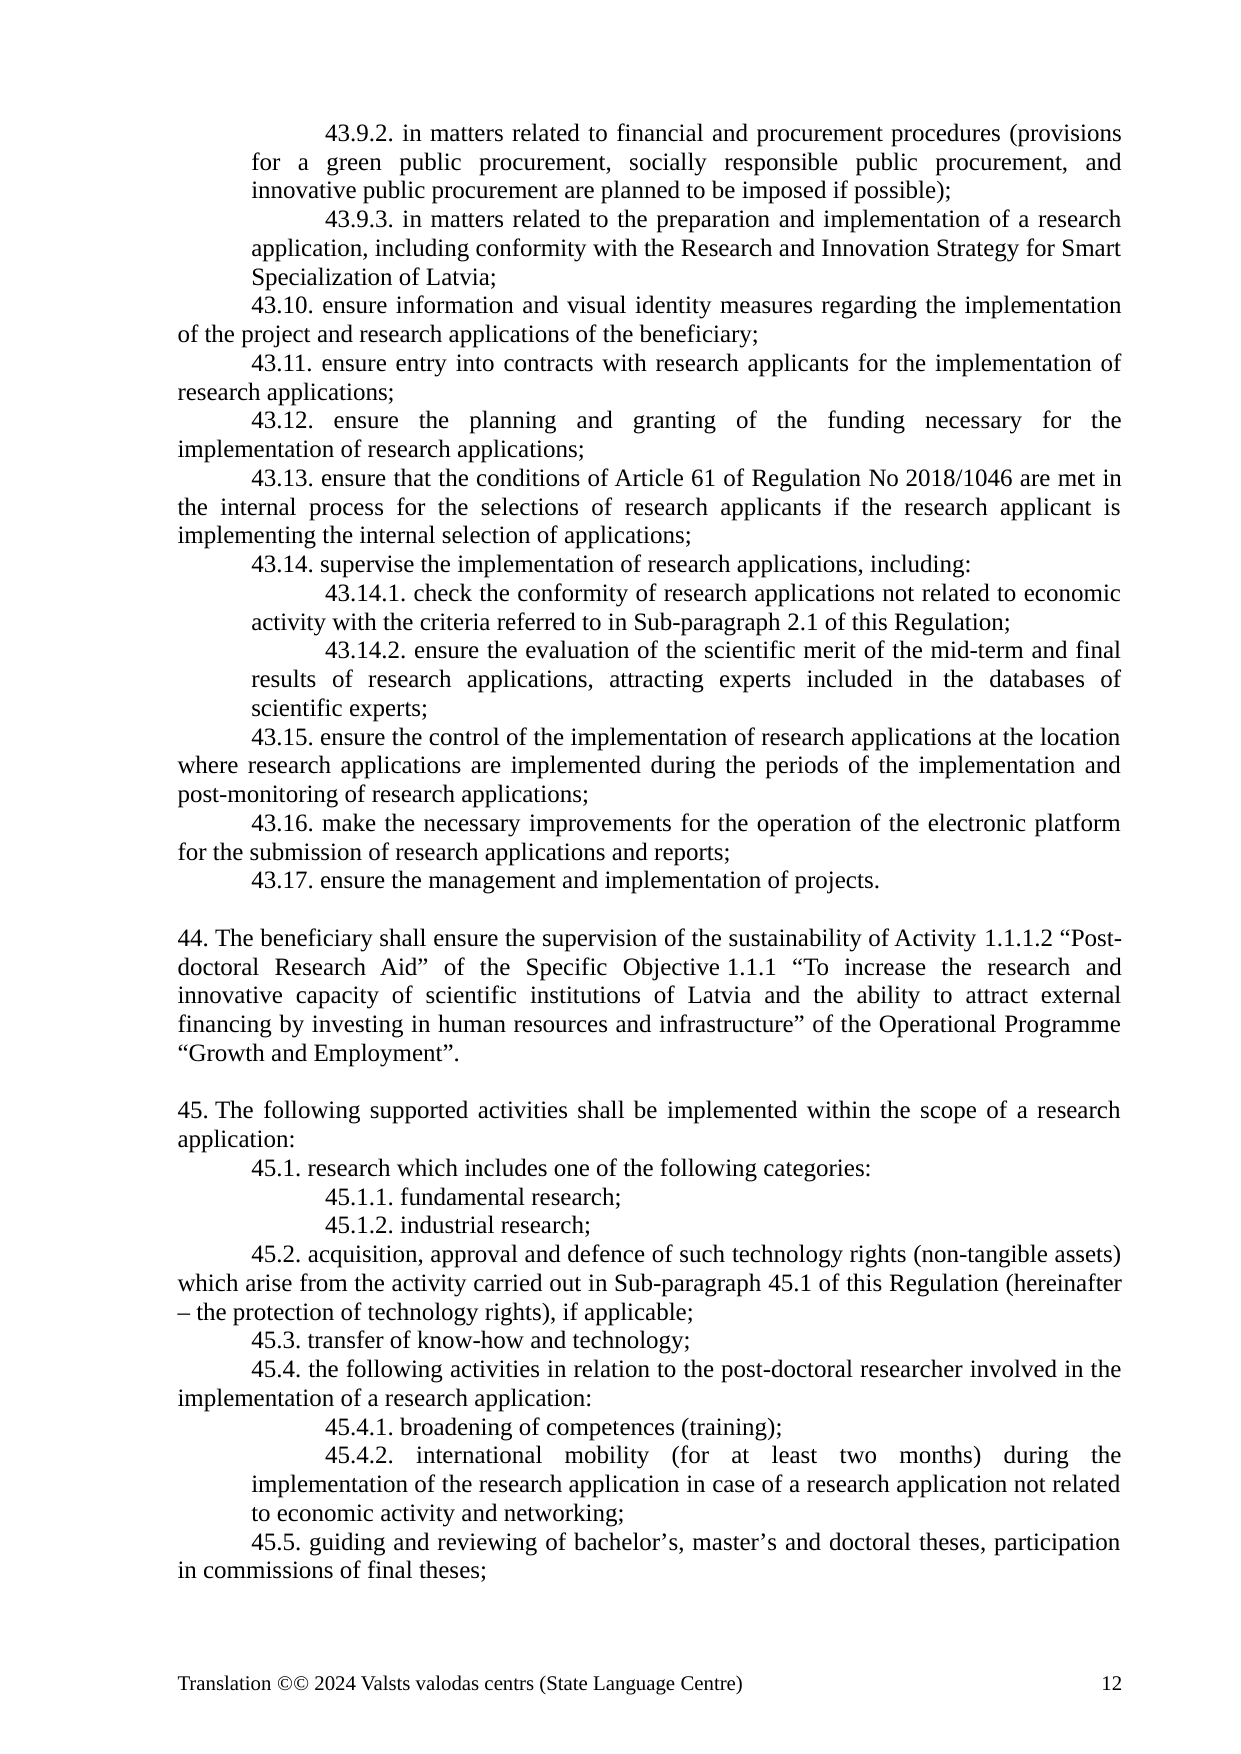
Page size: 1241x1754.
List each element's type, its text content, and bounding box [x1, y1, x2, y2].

text 43.17. ensure the management and implementation of projects. [177, 866, 1122, 894]
text 45.1. research which includes one of the following categories: [177, 1153, 1122, 1182]
text 43.14.1. check the conformity of research applications not related to economic activity with the criteria referred to in Sub-paragraph 2.1 of this Regulation; [251, 578, 1122, 636]
text 43.14. supervise the implementation of research applications, including: [177, 549, 1122, 578]
text 43.9.2. in matters related to financial and procurement procedures (provisions for a green public procurement, socially responsible public procurement, and innovative public procurement are planned to be imposed if possible); [251, 118, 1122, 204]
text 45.3. transfer of know-how and technology; [177, 1326, 1122, 1354]
text 45.1.1. fundamental research; [251, 1182, 1122, 1211]
text 45.4. the following activities in relation to the post-doctoral researcher involved in the implementation of a research application: [177, 1354, 1122, 1412]
text 45.2. acquisition, approval and defence of such technology rights (non-tangible assets) which arise from the activity carried out in Sub-paragraph 45.1 of this Regulation (hereinafter – the protection of technology rights), if applicable; [177, 1239, 1122, 1326]
text 45.4.1. broadening of competences (training); [251, 1412, 1122, 1441]
text 43.16. make the necessary improvements for the operation of the electronic platform for the submission of research applications and reports; [177, 808, 1122, 866]
text 43.10. ensure information and visual identity measures regarding the implementation of the project and research applications of the beneficiary; [177, 291, 1122, 348]
text 43.15. ensure the control of the implementation of research applications at the location where research applications are implemented during the periods of the implementation and post-monitoring of research applications; [177, 722, 1122, 808]
text 43.14.2. ensure the evaluation of the scientific merit of the mid-term and final results of research applications, attracting experts included in the databases of scientific experts; [251, 636, 1122, 722]
text 43.12. ensure the planning and granting of the funding necessary for the implementation of research applications; [177, 406, 1122, 463]
text 45.1.2. industrial research; [251, 1211, 1122, 1239]
text 43.11. ensure entry into contracts with research applicants for the implementation of research applications; [177, 348, 1122, 406]
text 45. The following supported activities shall be implemented within the scope of a research application: [177, 1096, 1122, 1153]
text 43.9.3. in matters related to the preparation and implementation of a research application, including conformity with the Research and Innovation Strategy for Smart Specialization of Latvia; [251, 204, 1122, 291]
text 45.5. guiding and reviewing of bachelorʼs, masterʼs and doctoral theses, participation in commissions of final theses; [177, 1527, 1122, 1584]
text 43.13. ensure that the conditions of Article 61 of Regulation No 2018/1046 are met in the internal process for the selections of research applicants if the research applicant is implementing the internal selection of applications; [177, 463, 1122, 549]
text 44. The beneficiary shall ensure the supervision of the sustainability of Activity 1.1.1.2 “Post-doctoral Research Aid” of the Specific Objective 1.1.1 “To increase the research and innovative capacity of scientific institutions of Latvia and the ability to attract external financing by investing in human resources and infrastructure” of the Operational Programme “Growth and Employment”. [177, 923, 1122, 1067]
text 45.4.2. international mobility (for at least two months) during the implementation of the research application in case of a research application not related to economic activity and networking; [251, 1441, 1122, 1527]
